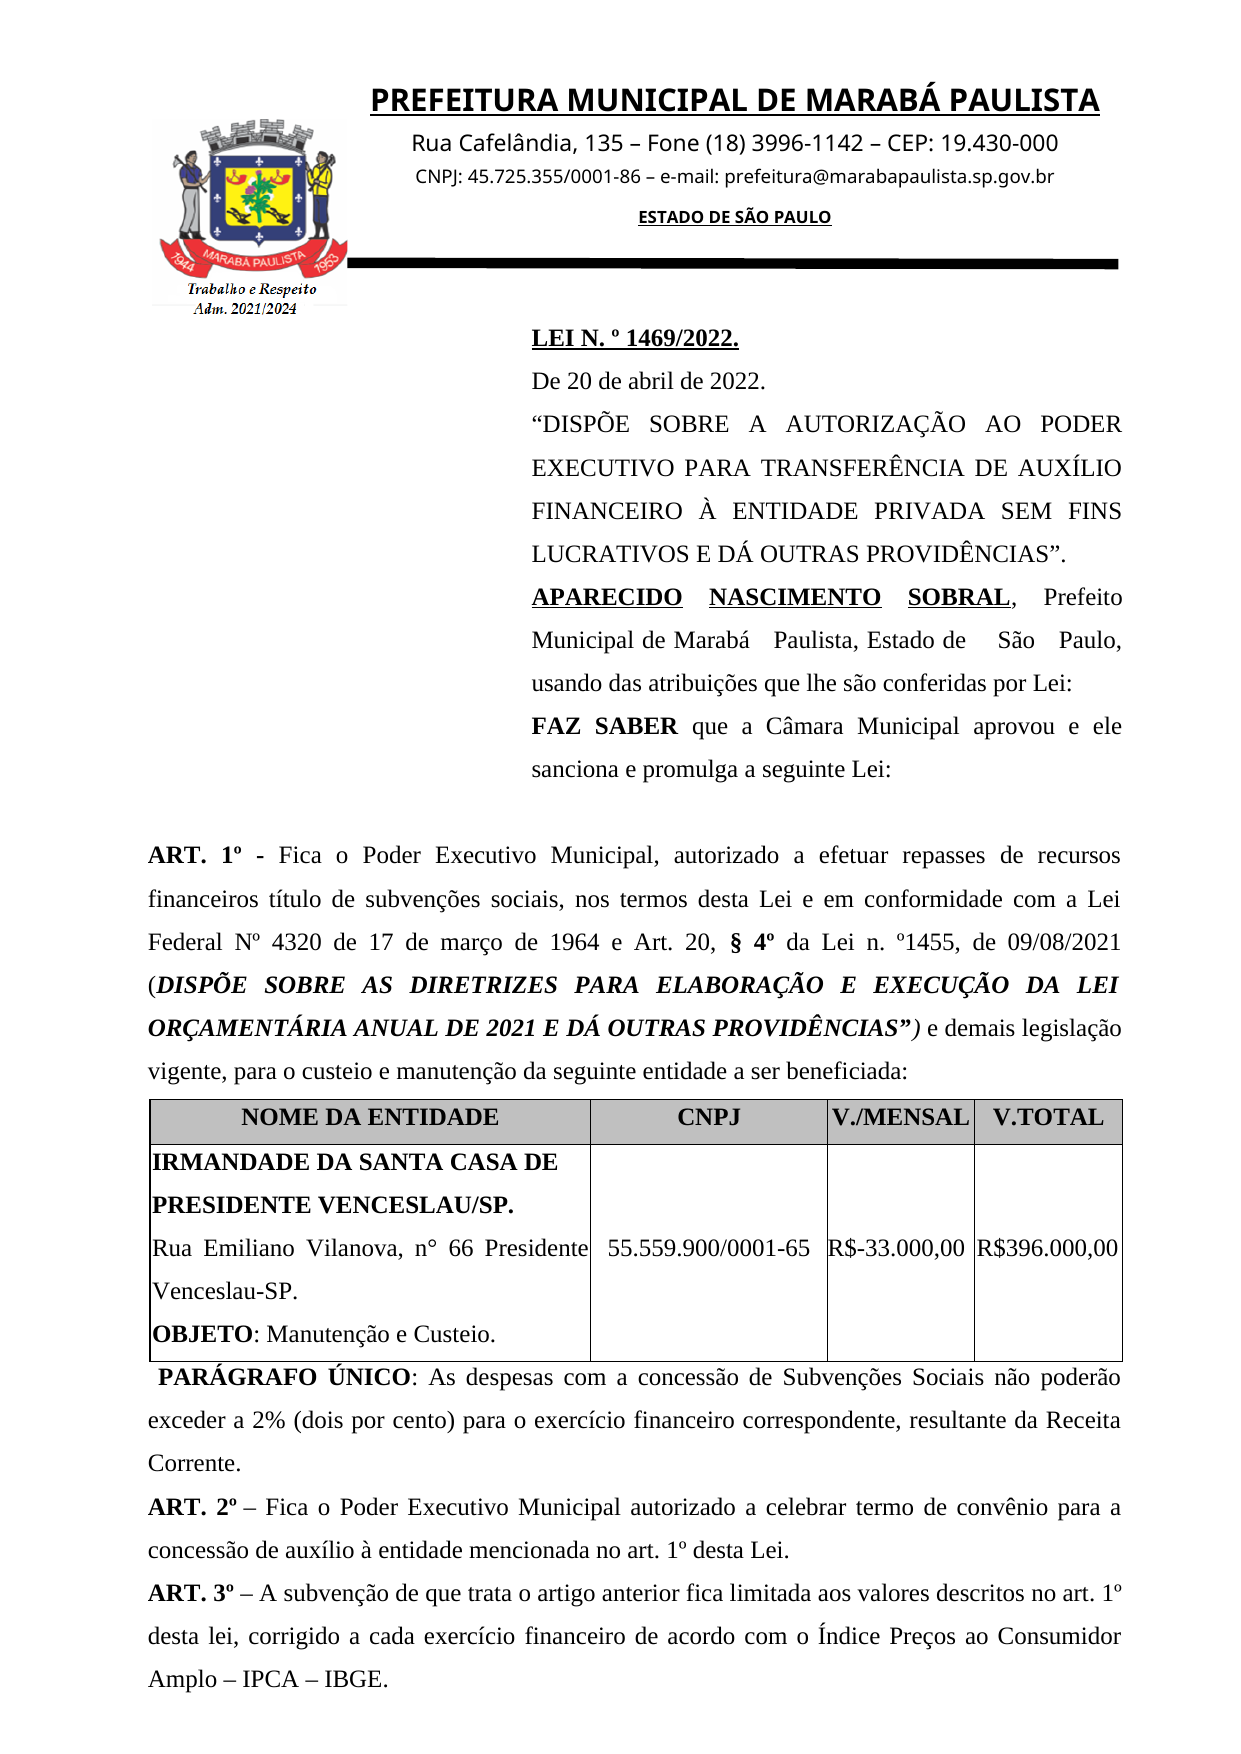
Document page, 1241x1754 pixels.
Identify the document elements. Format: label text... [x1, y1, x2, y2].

table_header NOME DA ENTIDADE [151, 1100, 590, 1144]
table_header LEI N. º 1469/2022. De 20 de abril de 2022. “DISPÕE SOBRE A AUTORIZAÇÃO AO PODER EXECUTIVO PARA TRANSFERÊNCIA DE AUXÍLIO FINANCEIRO À ENTIDADE PRIVADA SEM FINS LUCRATIVOS E DÁ OUTRAS PROVIDÊNCIAS”. APARECIDO NASCIMENTO SOBRAL, Prefeito Municipal de Marabá Paulista, Estado de São Paulo, usando das atribuições que lhe são conferidas por Lei: FAZ SABER que a Câmara Municipal aprovou e ele sanciona e promulga a seguinte Lei: [524, 323, 1130, 841]
text PARÁGRAFO ÚNICO: As despesas com a concessão de Subvenções Sociais não poderão exceder a 2% (dois por cento) para o exercício financeiro correspondente, resultante da Receita Corrente. [148, 1362, 1122, 1477]
text ART. 2º – Fica o Poder Executivo Municipal autorizado a celebrar termo de convênio para a concessão de auxílio à entidade mencionada no art. 1º desta Lei. [148, 1492, 1122, 1563]
table_cell R$-33.000,00 [828, 1145, 974, 1361]
table_header V.TOTAL [975, 1100, 1122, 1144]
text ART. 3º – A subvenção de que trata o artigo anterior fica limitada aos valores descritos no art. 1º desta lei, corrigido a cada exercício financeiro de acordo com o Índice Preços ao Consumidor Amplo – IPCA – IBGE. [148, 1578, 1122, 1693]
text ART. 1º - Fica o Poder Executivo Municipal, autorizado a efetuar repasses de recursos financeiros título de subvenções sociais, nos termos desta Lei e em conformidade com a Lei Federal Nº 4320 de 17 de março de 1964 e Art. 20, § 4º da Lei n. º1455, de 09/08/2021 (DISPÕE SOBRE AS DIRETRIZES PARA ELABORAÇÃO E EXECUÇÃO DA LEI ORÇAMENTÁRIA ANUAL DE 2021 E DÁ OUTRAS PROVIDÊNCIAS”) e demais legislação vigente, para o custeio e manutenção da seguinte entidade a ser beneficiada: [148, 841, 1122, 1085]
table_header V./MENSAL [828, 1100, 974, 1144]
table_header CNPJ [591, 1100, 827, 1144]
picture [152, 119, 348, 321]
table_cell IRMANDADE DA SANTA CASA DE PRESIDENTE VENCESLAU/SP. Rua Emiliano Vilanova, n° 66 Presidente Venceslau-SP. OBJETO: Manutenção e Custeio. [151, 1145, 590, 1361]
table_cell 55.559.900/0001-65 [591, 1145, 827, 1361]
table_cell R$396.000,00 [975, 1145, 1122, 1361]
